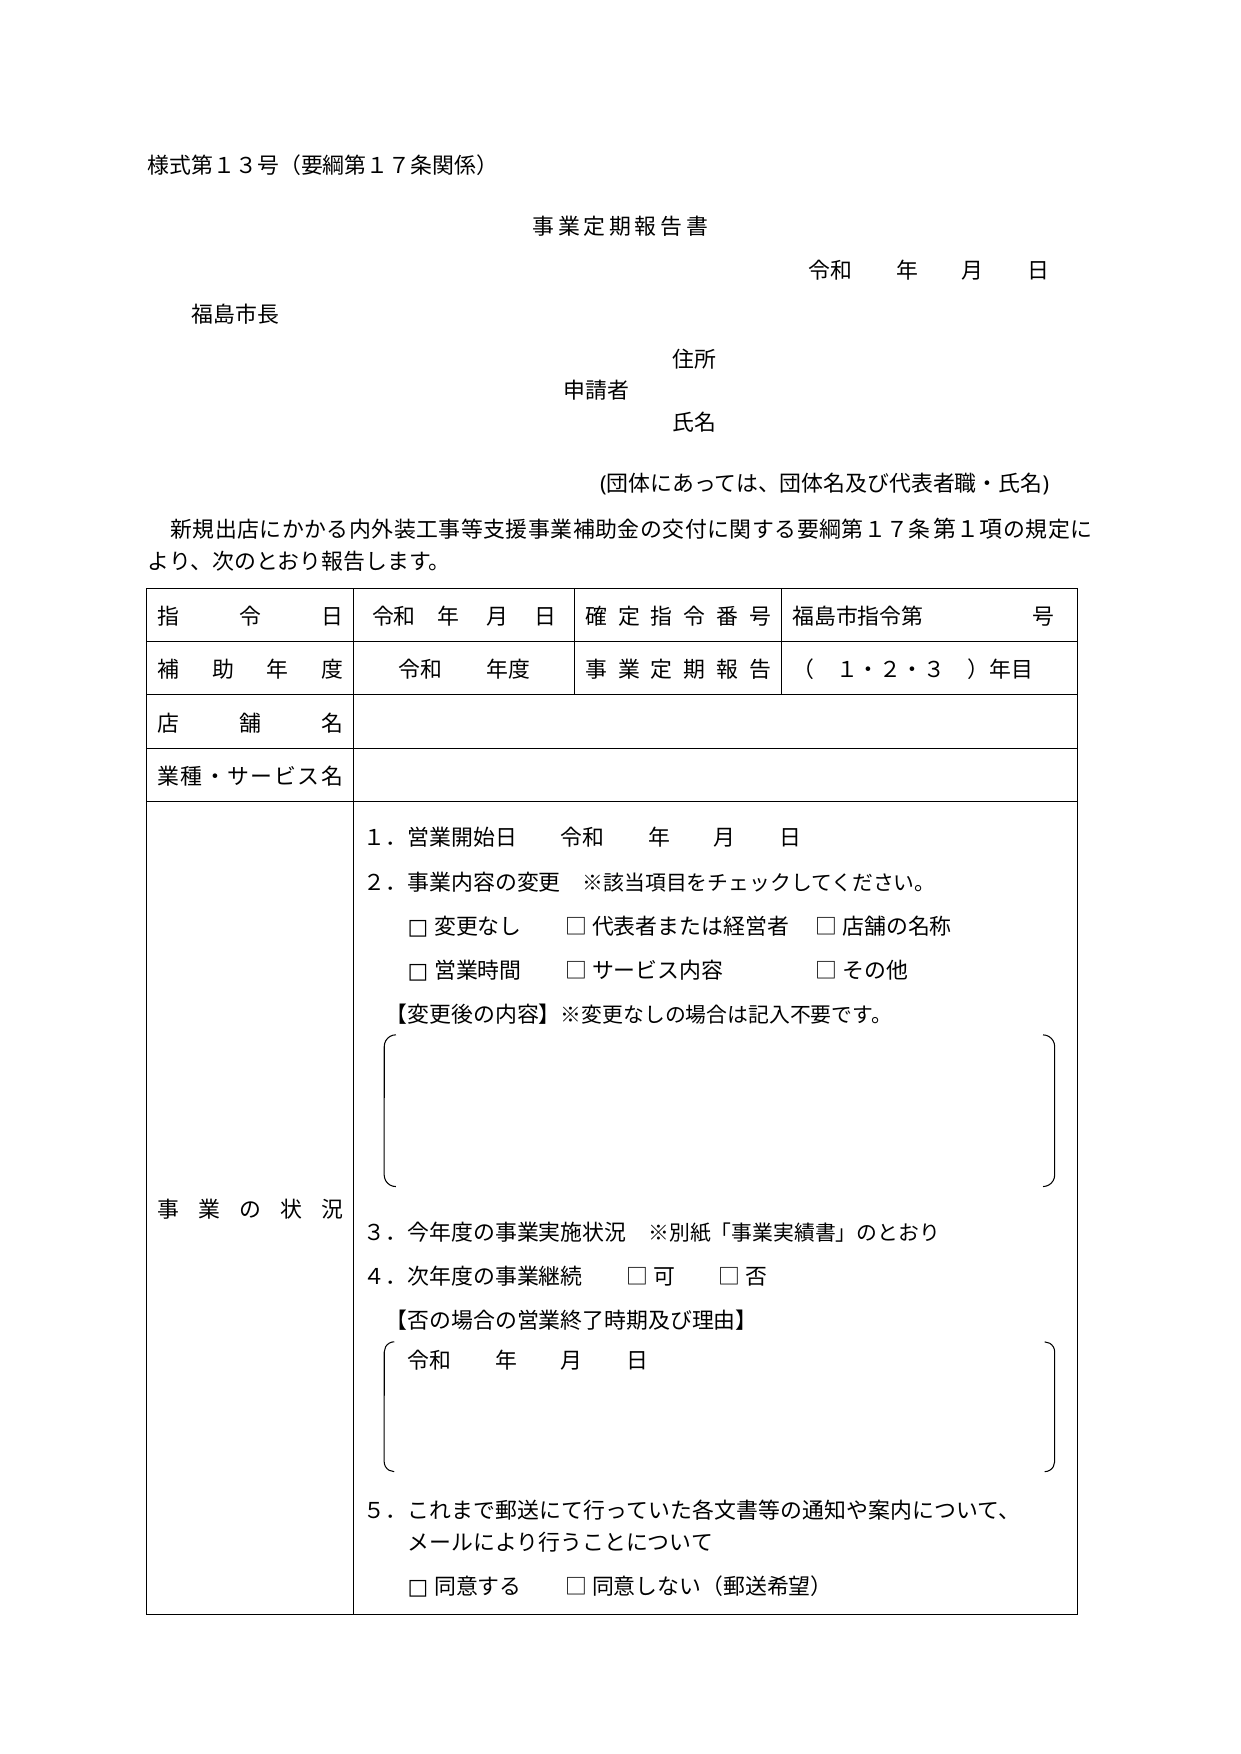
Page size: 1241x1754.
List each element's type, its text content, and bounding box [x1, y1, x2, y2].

text 新規出店にかかる内外装工事等支援事業補助金の交付に関する要綱第１７条第１項の規定に より、次のとおり報告します。 [148, 511, 1092, 576]
table_cell 事業定期報告 [575, 642, 781, 694]
table_cell [354, 749, 1077, 801]
text (団体にあっては、団体名及び代表者職・氏名) [148, 466, 1049, 498]
table_cell [354, 695, 1077, 747]
text 事業定期報告書 [148, 209, 1092, 241]
table_header 福島市指令第 号 [782, 589, 1077, 641]
text 令和 年 月 日 [148, 253, 1049, 285]
table_header 確定指令番号 [575, 589, 781, 641]
table_header 令和 年 月 日 [354, 589, 574, 641]
table_cell 業種・サービス名 [147, 749, 353, 801]
table_cell 令和 年度 [354, 642, 574, 694]
table_cell 店舗名 [147, 695, 353, 747]
text 申請者 [148, 373, 1049, 405]
table_header 指令日 [147, 589, 353, 641]
table_cell 事業の状況 [147, 802, 353, 1614]
table_cell 補助年度 [147, 642, 353, 694]
text 住所 [148, 342, 1049, 373]
table_cell １．営業開始日 令和 年 月 日 ２．事業内容の変更 ※該当項目をチェックしてください。 □ 変更なし □ 代表者または経営者 □ 店舗の名称 □ 営業時間 □ サービス内容 □ その他 【変更後の内容】※変更なしの場合は記入不要です。 ３．今年度の事業実施状況 ※別紙「事業実績書」のとおり ４．次年度の事業継続 □ 可 □ 否 【否の場合の営業終了時期及び理由】 令和 年 月 日 ５．これまで郵送にて行っていた各文書等の通知や案内について、メールにより行うことについて □ 同意する □ 同意しない（郵送希望） [354, 802, 1077, 1614]
table_cell （ １・２・３ ）年目 [782, 642, 1077, 694]
text 氏名 [148, 405, 1049, 437]
text 様式第１３号（要綱第１７条関係） [148, 148, 1092, 179]
text 福島市長 [148, 297, 1092, 329]
